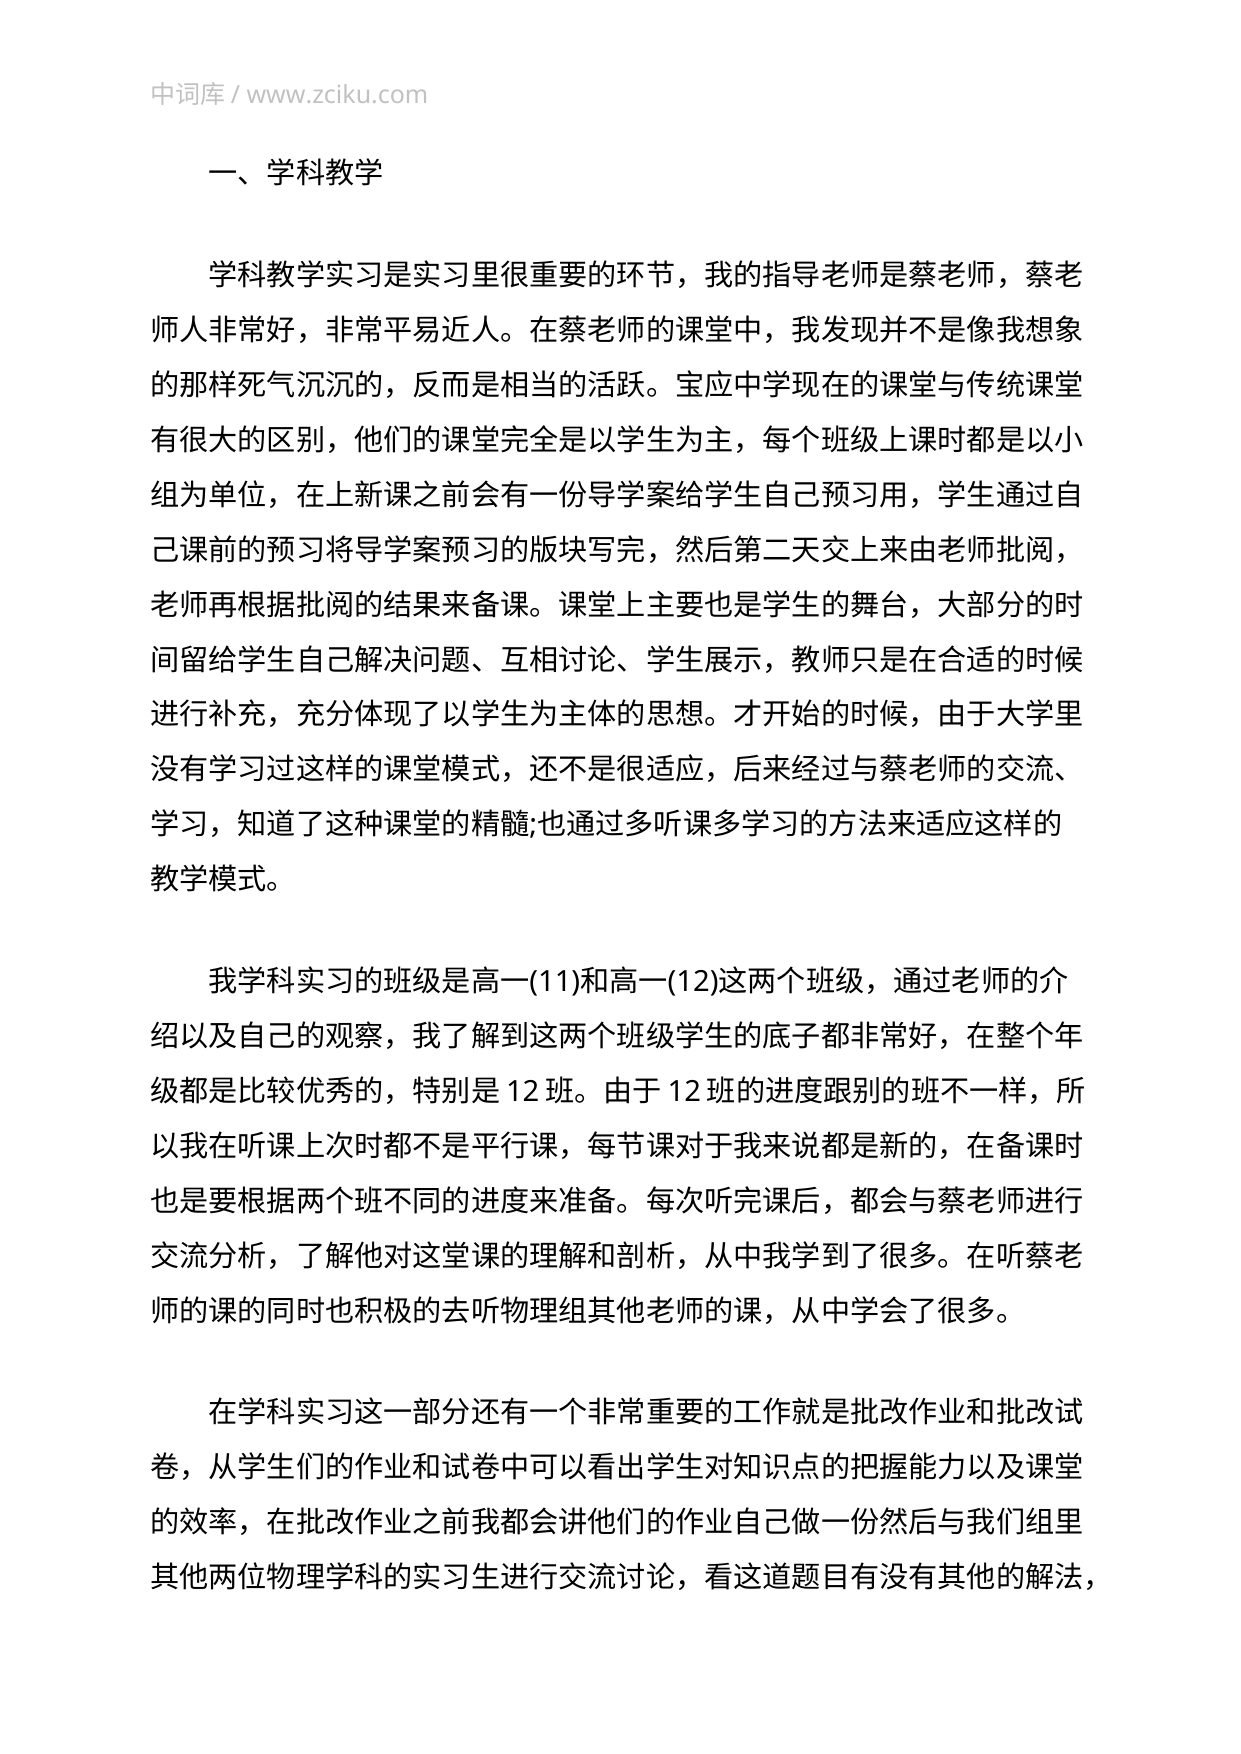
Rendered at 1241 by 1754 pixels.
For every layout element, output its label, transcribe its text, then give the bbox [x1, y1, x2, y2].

text 我学科实习的班级是高一(11)和高一(12)这两个班级，通过老师的介绍以及自己的观察，我了解到这两个班级学生的底子都非常好，在整个年级都是比较优秀的，特别是12班。由于12班的进度跟别的班不一样，所以我在听课上次时都不是平行课，每节课对于我来说都是新的，在备课时也是要根据两个班不同的进度来准备。每次听完课后，都会与蔡老师进行交流分析，了解他对这堂课的理解和剖析，从中我学到了很多。在听蔡老师的课的同时也积极的去听物理组其他老师的课，从中学会了很多。 [150, 957, 1090, 1329]
text 一、学科教学 [150, 150, 1090, 192]
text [150, 1389, 1090, 1596]
text 学科教学实习是实习里很重要的环节，我的指导老师是蔡老师，蔡老师人非常好，非常平易近人。在蔡老师的课堂中，我发现并不是像我想象的那样死气沉沉的，反而是相当的活跃。宝应中学现在的课堂与传统课堂有很大的区别，他们的课堂完全是以学生为主，每个班级上课时都是以小组为单位，在上新课之前会有一份导学案给学生自己预习用，学生通过自己课前的预习将导学案预习的版块写完，然后第二天交上来由老师批阅，老师再根据批阅的结果来备课。课堂上主要也是学生的舞台，大部分的时间留给学生自己解决问题、互相讨论、学生展示，教师只是在合适的时候进行补充，充分体现了以学生为主体的思想。才开始的时候，由于大学里没有学习过这样的课堂模式，还不是很适应，后来经过与蔡老师的交流、学习，知道了这种课堂的精髓;也通过多听课多学习的方法来适应这样的教学模式。 [150, 252, 1090, 898]
